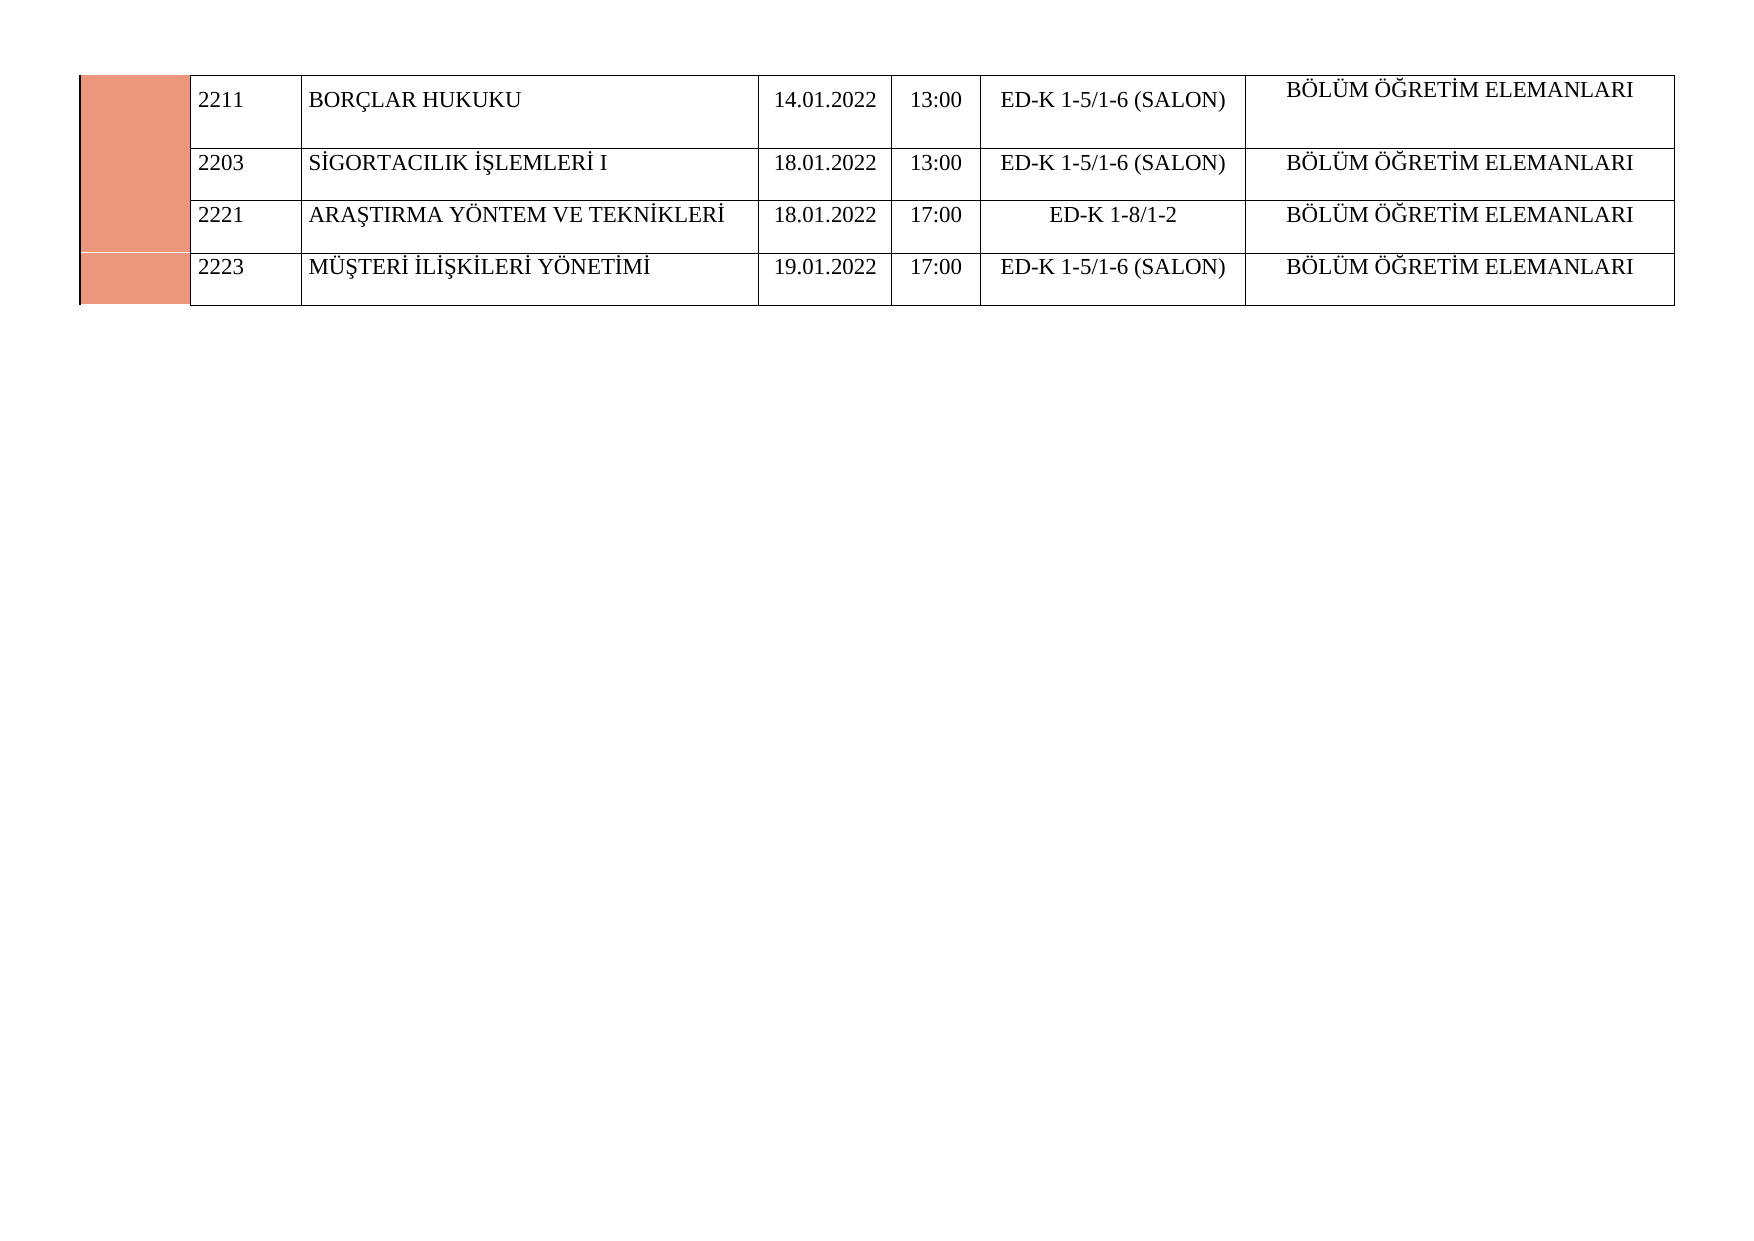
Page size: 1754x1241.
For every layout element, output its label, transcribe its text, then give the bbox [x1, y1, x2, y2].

table_cell 2223 [191, 254, 301, 304]
table_cell 2221 [191, 201, 301, 252]
table_cell 13:00 [892, 76, 980, 148]
table_cell ED-K 1-8/1-2 [981, 201, 1245, 252]
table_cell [981, 76, 1245, 148]
table_cell ED-K 1-5/1-6 (SALON) [981, 254, 1245, 304]
table_cell 13:00 [892, 149, 980, 200]
table_cell MÜŞTERİ İLİŞKİLERİ YÖNETİMİ [302, 254, 758, 304]
table_cell 18.01.2022 [759, 201, 891, 252]
table_cell BÖLÜM ÖĞRETİM ELEMANLARI [1246, 254, 1674, 304]
table_cell [81, 253, 190, 304]
table_cell 2211 [191, 76, 301, 148]
table_cell ED-K 1-5/1-6 (SALON) [981, 149, 1245, 200]
table_cell BORÇLAR HUKUKU [302, 76, 758, 148]
table_cell ARAŞTIRMA YÖNTEM VE TEKNİKLERİ [302, 201, 758, 252]
table_cell 18.01.2022 [759, 149, 891, 200]
table_cell BÖLÜM ÖĞRETİM ELEMANLARI [1246, 201, 1674, 252]
table_cell 2203 [191, 149, 301, 200]
table_cell BÖLÜM ÖĞRETİM ELEMANLARI [1246, 149, 1674, 200]
table_cell 19.01.2022 [759, 254, 891, 304]
table_cell 17:00 [892, 254, 980, 304]
table_cell 17:00 [892, 201, 980, 252]
table_cell 14.01.2022 [759, 76, 891, 148]
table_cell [1246, 76, 1674, 148]
table_cell SİGORTACILIK İŞLEMLERİ I [302, 149, 758, 200]
